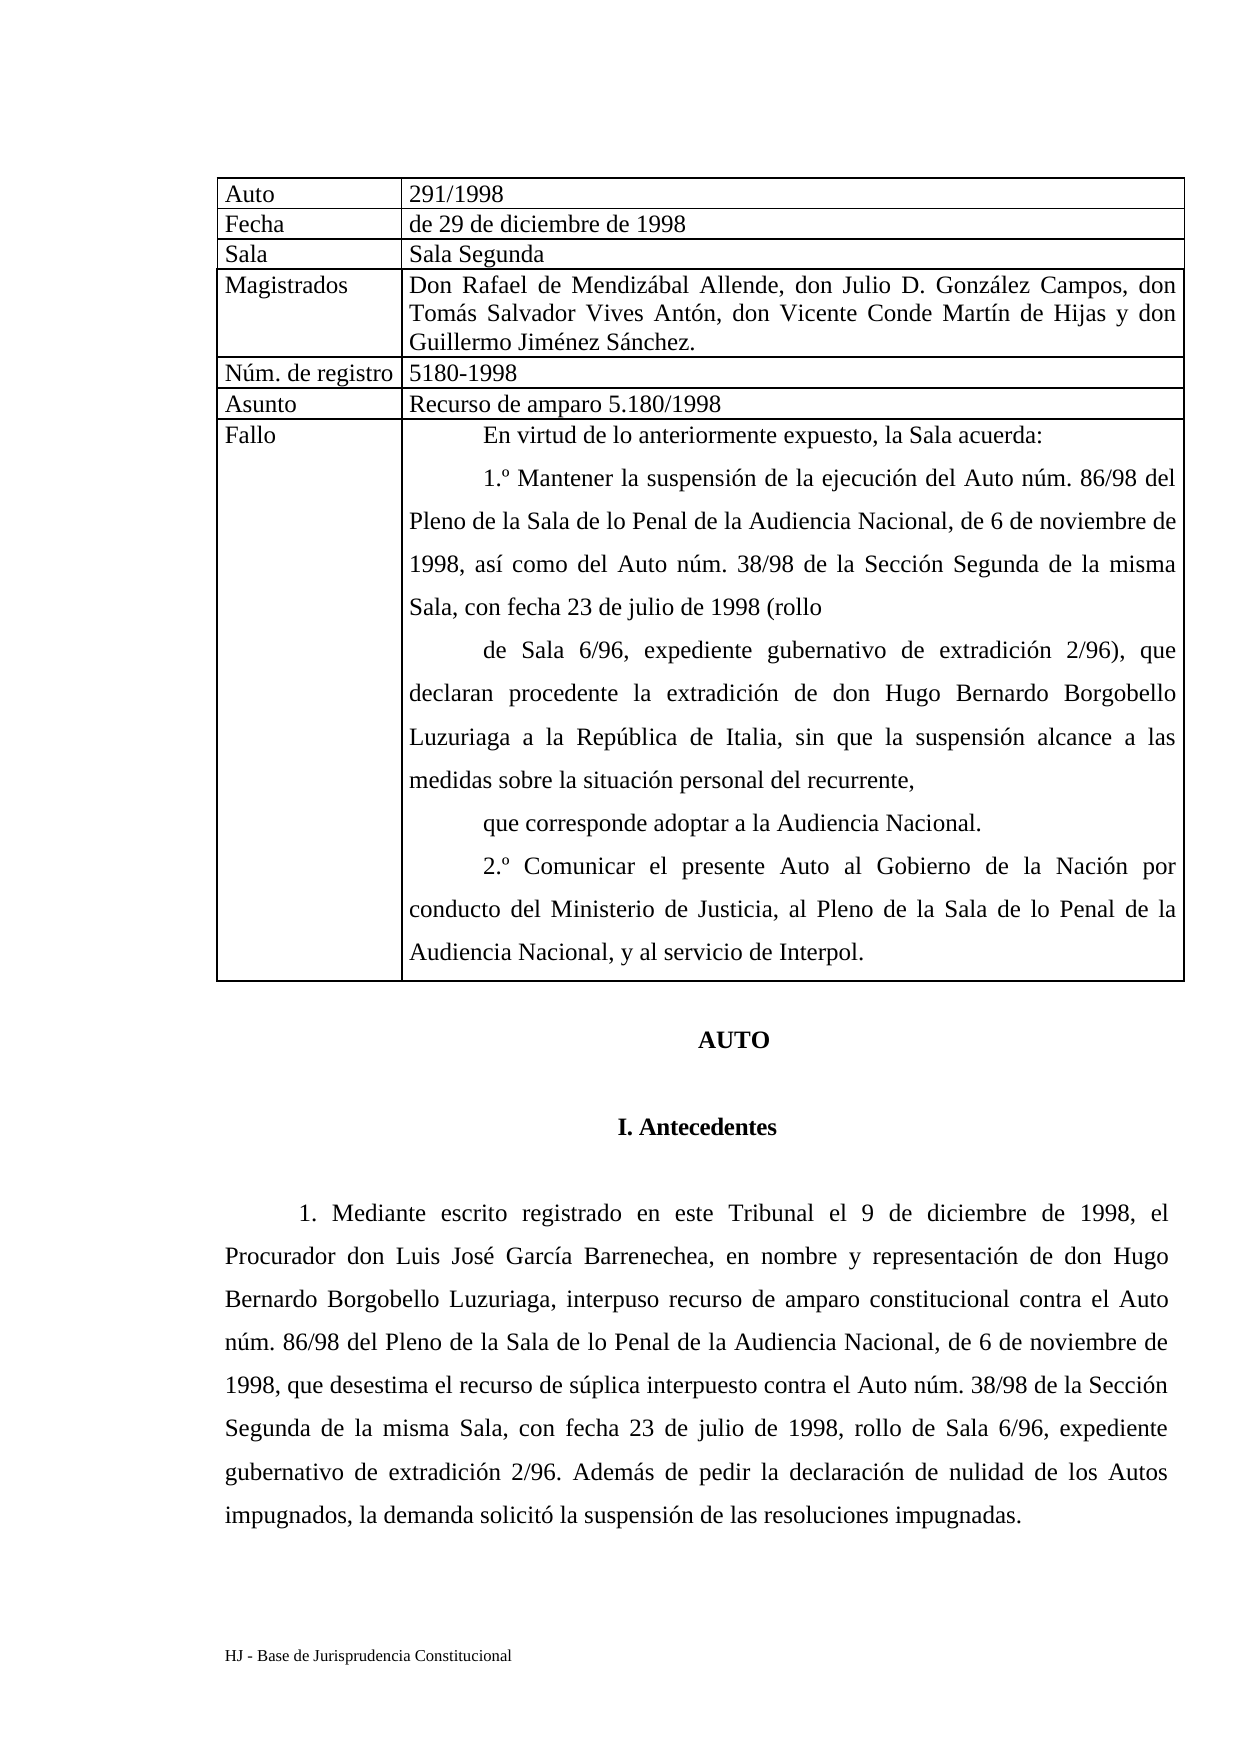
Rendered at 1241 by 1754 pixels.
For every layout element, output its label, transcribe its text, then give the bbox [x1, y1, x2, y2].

text AUTO [224, 1025, 1169, 1054]
table_cell Recurso de amparo 5.180/1998 [403, 389, 1183, 418]
table_cell Sala Segunda [402, 240, 1184, 268]
text I. Antecedentes [224, 1112, 1169, 1140]
table_cell Fecha [218, 209, 401, 238]
table_cell Núm. de registro [218, 358, 401, 387]
table_header 291/1998 [402, 179, 1184, 207]
table_cell Magistrados [218, 270, 401, 356]
text 1. Mediante escrito registrado en este Tribunal el 9 de diciembre de 1998, el Procurador don Luis José García Barrenechea, en nombre y representación de don Hugo Bernardo Borgobello Luzuriaga, interpuso recurso de amparo constitucional contra el Auto núm. 86/98 del Pleno de la Sala de lo Penal de la Audiencia Nacional, de 6 de noviembre de 1998, que desestima el recurso de súplica interpuesto contra el Auto núm. 38/98 de la Sección Segunda de la misma Sala, con fecha 23 de julio de 1998, rollo de Sala 6/96, expediente gubernativo de extradición 2/96. Además de pedir la declaración de nulidad de los Autos impugnados, la demanda solicitó la suspensión de las resoluciones impugnadas. [224, 1198, 1169, 1528]
table_cell Asunto [218, 389, 401, 418]
table_cell Don Rafael de Mendizábal Allende, don Julio D. González Campos, don Tomás Salvador Vives Antón, don Vicente Conde Martín de Hijas y don Guillermo Jiménez Sánchez. [403, 270, 1183, 356]
table_cell Sala [218, 240, 401, 268]
table_cell de 29 de diciembre de 1998 [402, 209, 1184, 238]
table_cell En virtud de lo anteriormente expuesto, la Sala acuerda: 1.º Mantener la suspensión de la ejecución del Auto núm. 86/98 del Pleno de la Sala de lo Penal de la Audiencia Nacional, de 6 de noviembre de 1998, así como del Auto núm. 38/98 de la Sección Segunda de la misma Sala, con fecha 23 de julio de 1998 (rollo de Sala 6/96, expediente gubernativo de extradición 2/96), que declaran procedente la extradición de don Hugo Bernardo Borgobello Luzuriaga a la República de Italia, sin que la suspensión alcance a las medidas sobre la situación personal del recurrente, que corresponde adoptar a la Audiencia Nacional. 2.º Comunicar el presente Auto al Gobierno de la Nación por conducto del Ministerio de Justicia, al Pleno de la Sala de lo Penal de la Audiencia Nacional, y al servicio de Interpol. [403, 420, 1183, 980]
table_cell Fallo [218, 420, 401, 980]
table_header Auto [218, 179, 401, 207]
table_cell 5180-1998 [403, 358, 1183, 387]
